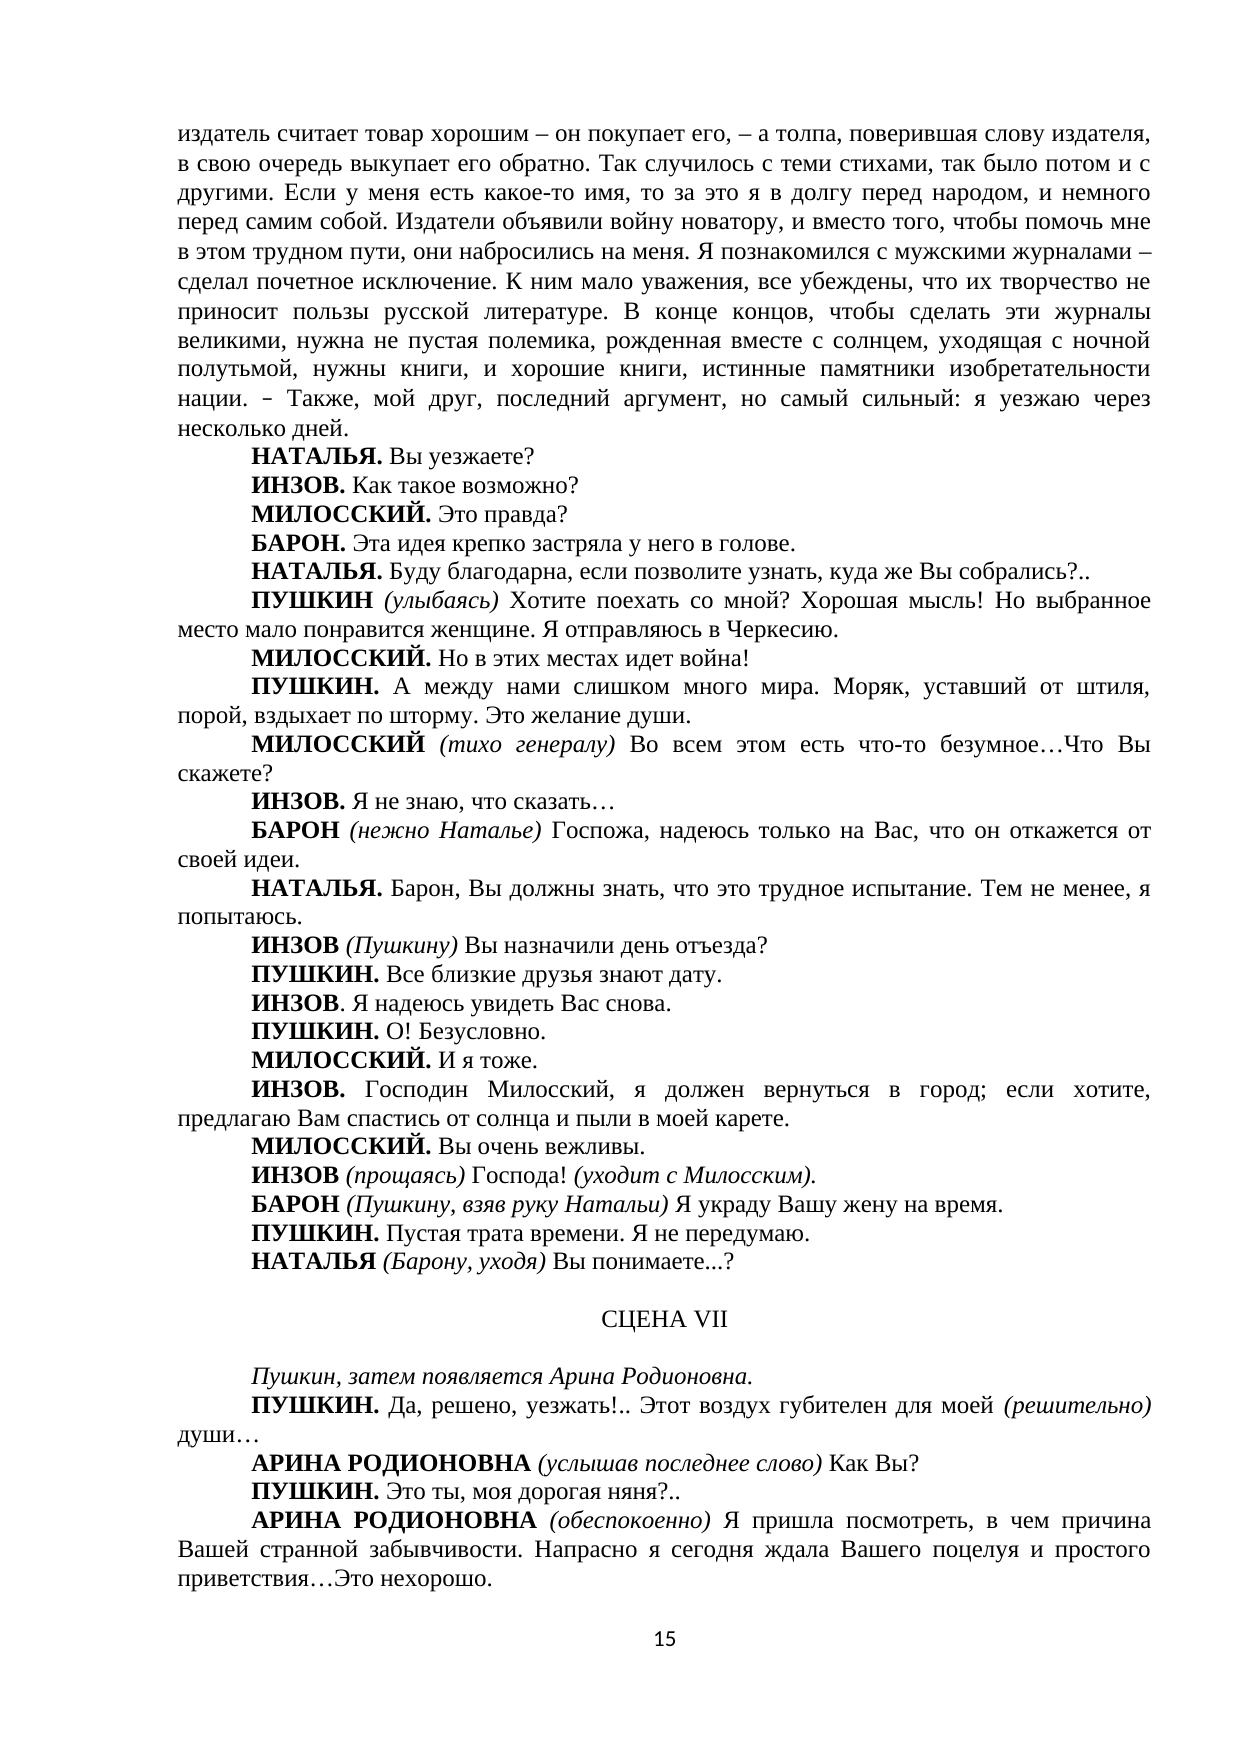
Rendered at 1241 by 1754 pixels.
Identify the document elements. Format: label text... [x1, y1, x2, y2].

text ИНЗОВ. Господин Милосский, я должен вернуться в город; если хотите, предлагаю Вам спастись от солнца и пыли в моей карете. [177, 1074, 1152, 1131]
text БАРОН (нежно Наталье) Госпожа, надеюсь только на Вас, что он откажется от своей идеи. [177, 815, 1152, 873]
text ПУШКИН. Это ты, моя дорогая няня?.. [177, 1476, 1152, 1505]
text НАТАЛЬЯ. Барон, Вы должны знать, что это трудное испытание. Тем не менее, я попытаюсь. [177, 873, 1152, 930]
text ПУШКИН. Да, решено, уезжать!.. Этот воздух губителен для моей (решительно) души… [177, 1390, 1152, 1448]
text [177, 118, 1152, 441]
text ИНЗОВ (прощаясь) Господа! (уходит с Милосским). [177, 1160, 1152, 1189]
text МИЛОССКИЙ (тихо генералу) Во всем этом есть что-то безумное…Что Вы скажете? [177, 729, 1152, 786]
text ИНЗОВ. Я не знаю, что сказать… [177, 786, 1152, 815]
text ПУШКИН (улыбаясь) Хотите поехать со мной? Хорошая мысль! Но выбранное место мало понравится женщине. Я отправляюсь в Черкесию. [177, 585, 1152, 643]
text АРИНА РОДИОНОВНА (услышав последнее слово) Как Вы? [177, 1448, 1152, 1476]
text ИНЗОВ. Как такое возможно? [177, 470, 1152, 499]
text ПУШКИН. О! Безусловно. [177, 1016, 1152, 1045]
text НАТАЛЬЯ. Вы уезжаете? [177, 441, 1152, 470]
text НАТАЛЬЯ (Барону, уходя) Вы понимаете...? [177, 1246, 1152, 1275]
text ПУШКИН. Все близкие друзья знают дату. [177, 959, 1152, 988]
text АРИНА РОДИОНОВНА (обеспокоенно) Я пришла посмотреть, в чем причина Вашей странной забывчивости. Напрасно я сегодня ждала Вашего поцелуя и простого приветствия…Это нехорошо. [177, 1505, 1152, 1591]
text МИЛОССКИЙ. И я тоже. [177, 1045, 1152, 1074]
text НАТАЛЬЯ. Буду благодарна, если позволите узнать, куда же Вы собрались?.. [177, 556, 1152, 585]
text МИЛОССКИЙ. Но в этих местах идет война! [177, 643, 1152, 671]
text ПУШКИН. А между нами слишком много мира. Моряк, уставший от штиля, порой, вздыхает по шторму. Это желание души. [177, 671, 1152, 729]
text БАРОН (Пушкину, взяв руку Натальи) Я украду Вашу жену на время. [177, 1189, 1152, 1218]
text МИЛОССКИЙ. Вы очень вежливы. [177, 1131, 1152, 1160]
text ПУШКИН. Пустая трата времени. Я не передумаю. [177, 1218, 1152, 1246]
text Пушкин, затем появляется Арина Родионовна. [177, 1361, 1152, 1390]
subtitle СЦЕНА VII [177, 1304, 1152, 1333]
text БАРОН. Эта идея крепко застряла у него в голове. [177, 528, 1152, 556]
text ИНЗОВ (Пушкину) Вы назначили день отъезда? [177, 930, 1152, 959]
text ИНЗОВ. Я надеюсь увидеть Вас снова. [177, 988, 1152, 1016]
text МИЛОССКИЙ. Это правда? [177, 499, 1152, 528]
